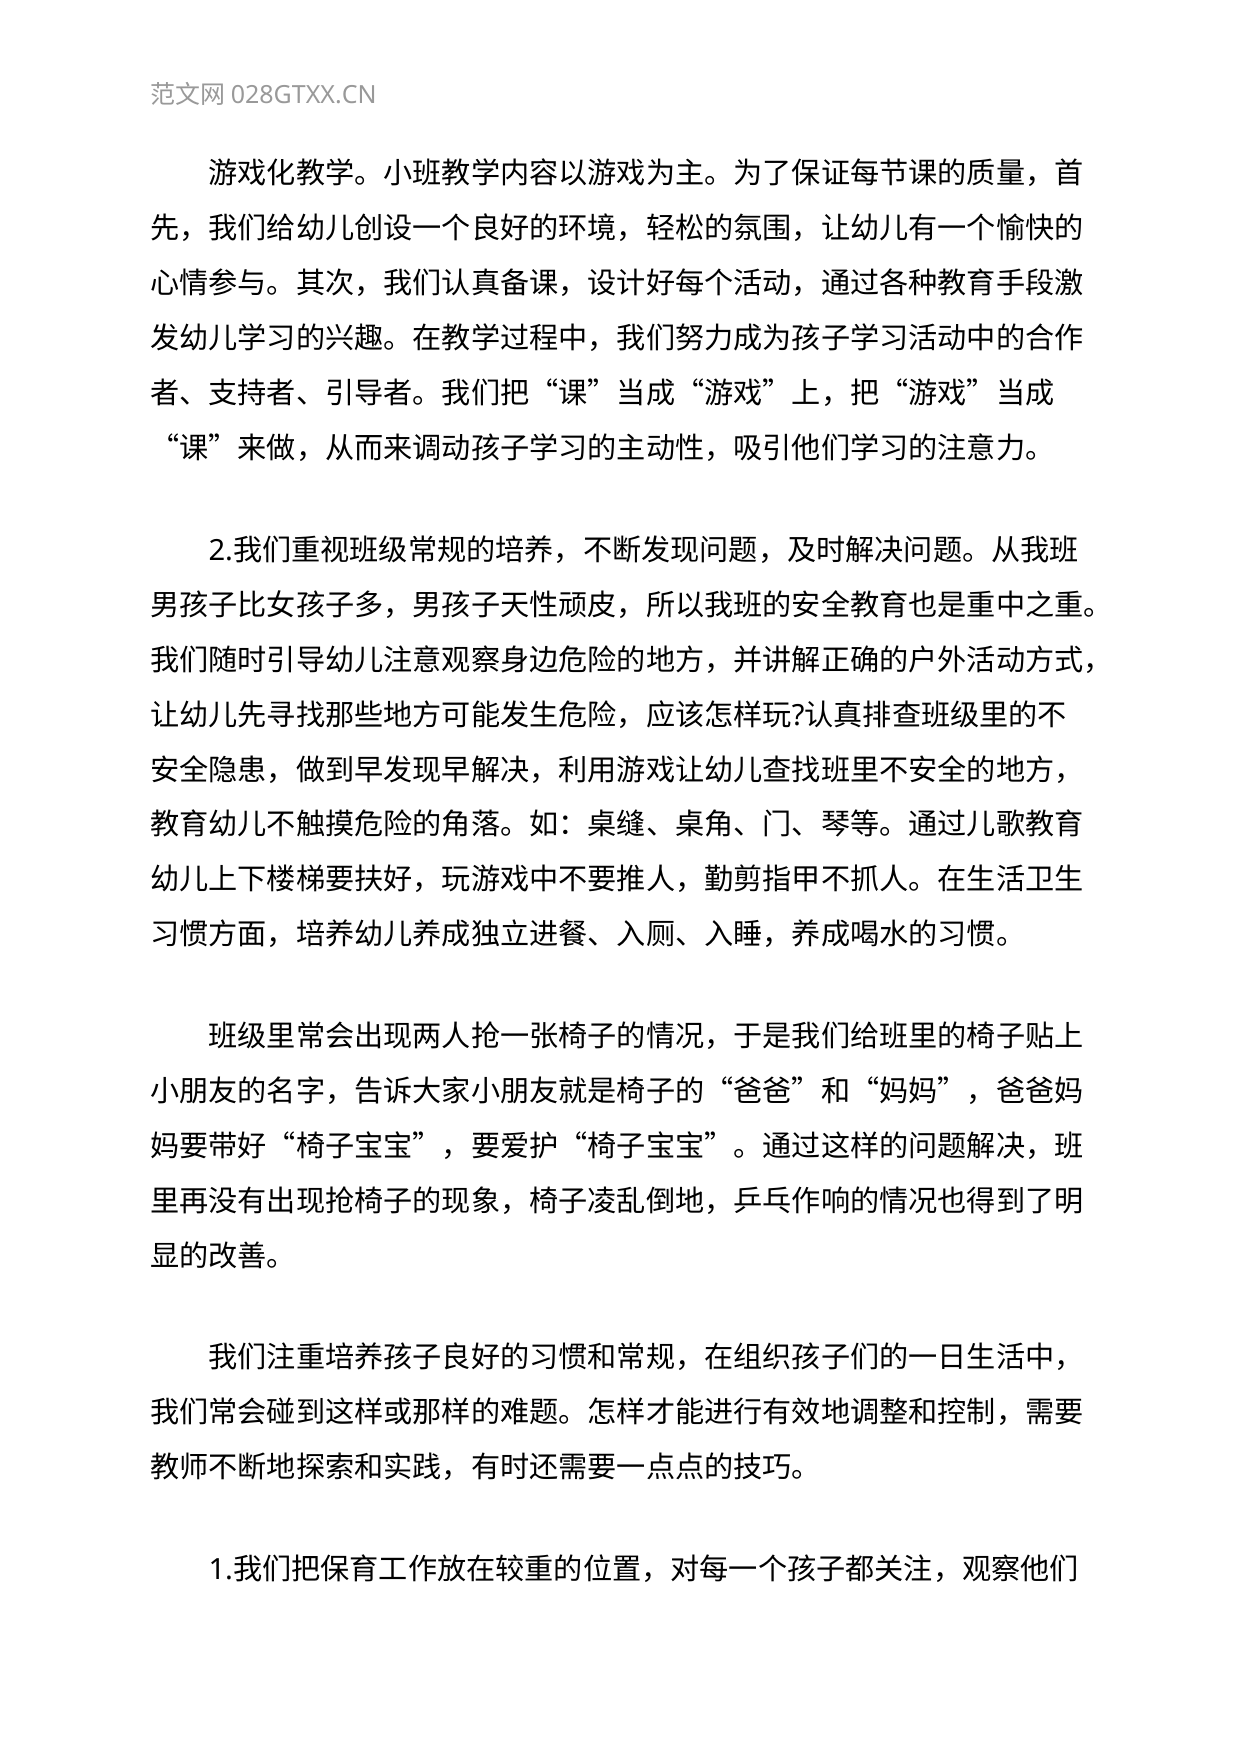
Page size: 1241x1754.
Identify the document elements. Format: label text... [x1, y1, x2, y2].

text 我们注重培养孩子良好的习惯和常规，在组织孩子们的一日生活中，我们常会碰到这样或那样的难题。怎样才能进行有效地调整和控制，需要教师不断地探索和实践，有时还需要一点点的技巧。 [150, 1334, 1090, 1486]
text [150, 1545, 1090, 1588]
text 2.我们重视班级常规的培养，不断发现问题，及时解决问题。从我班男孩子比女孩子多，男孩子天性顽皮，所以我班的安全教育也是重中之重。我们随时引导幼儿注意观察身边危险的地方，并讲解正确的户外活动方式，让幼儿先寻找那些地方可能发生危险，应该怎样玩?认真排查班级里的不安全隐患，做到早发现早解决，利用游戏让幼儿查找班里不安全的地方，教育幼儿不触摸危险的角落。如：桌缝、桌角、门、琴等。通过儿歌教育幼儿上下楼梯要扶好，玩游戏中不要推人，勤剪指甲不抓人。在生活卫生习惯方面，培养幼儿养成独立进餐、入厕、入睡，养成喝水的习惯。 [150, 526, 1090, 953]
text 游戏化教学。小班教学内容以游戏为主。为了保证每节课的质量，首先，我们给幼儿创设一个良好的环境，轻松的氛围，让幼儿有一个愉快的心情参与。其次，我们认真备课，设计好每个活动，通过各种教育手段激发幼儿学习的兴趣。在教学过程中，我们努力成为孩子学习活动中的合作者、支持者、引导者。我们把“课”当成“游戏”上，把“游戏”当成“课”来做，从而来调动孩子学习的主动性，吸引他们学习的注意力。 [150, 150, 1090, 467]
text 班级里常会出现两人抢一张椅子的情况，于是我们给班里的椅子贴上小朋友的名字，告诉大家小朋友就是椅子的“爸爸”和“妈妈”，爸爸妈妈要带好“椅子宝宝”，要爱护“椅子宝宝”。通过这样的问题解决，班里再没有出现抢椅子的现象，椅子凌乱倒地，乒乓作响的情况也得到了明显的改善。 [150, 1012, 1090, 1274]
